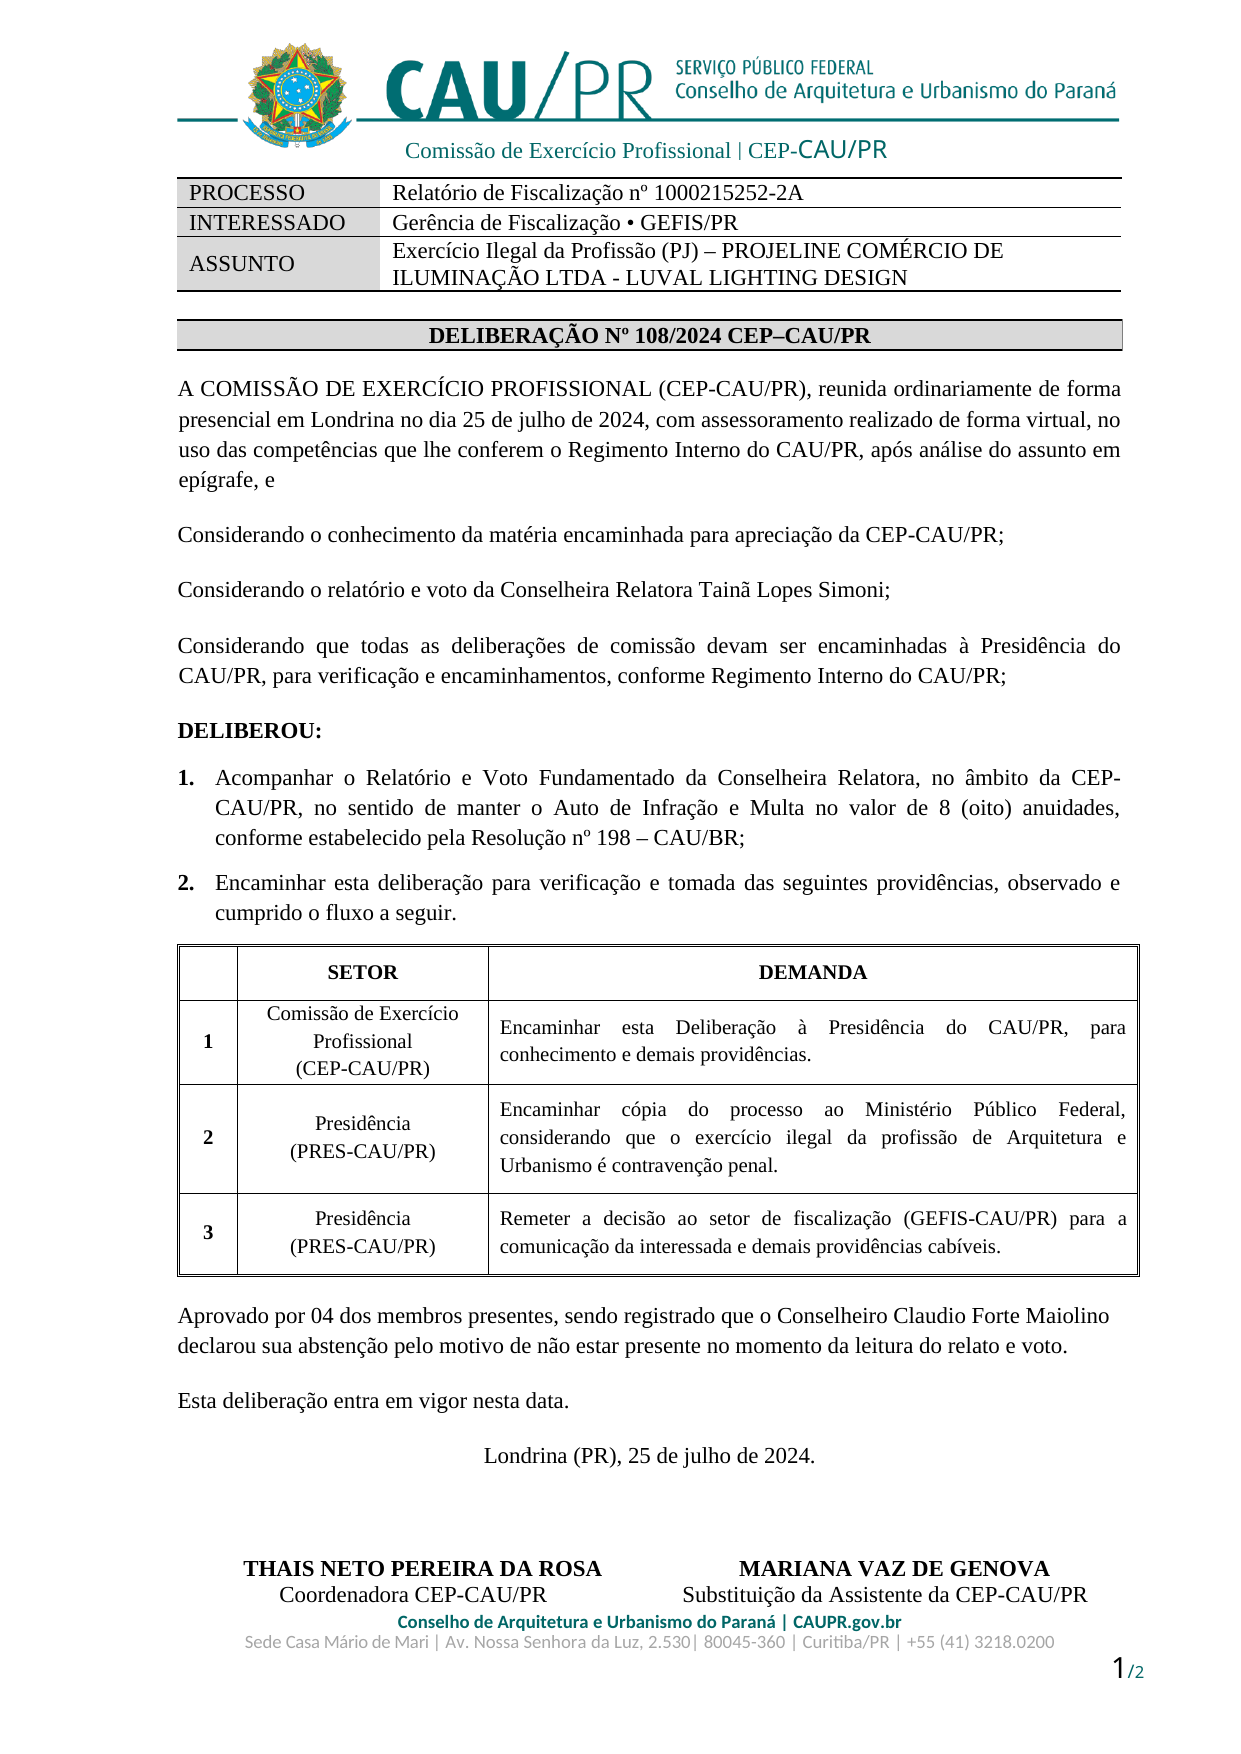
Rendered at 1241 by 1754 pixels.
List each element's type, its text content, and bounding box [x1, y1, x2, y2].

picture [177, 43, 1120, 148]
table_header THAIS NETO PEREIRA DA ROSA Coordenadora CEP-CAU/PR [177, 1558, 649, 1608]
list Encaminhar esta deliberação para verificação e tomada das seguintes providências, observado e cumprido o fluxo a seguir. [177, 869, 1122, 926]
text A COMISSÃO DE EXERCÍCIO PROFISSIONAL (CEP-CAU/PR), reunida ordinariamente de forma presencial em Londrina no dia 25 de julho de 2024, com assessoramento realizado de forma virtual, no uso das competências que lhe conferem o Regimento Interno do CAU/PR, após análise do assunto em epígrafe, e [177, 375, 1122, 492]
text Considerando que todas as deliberações de comissão devam ser encaminhadas à Presidência do CAU/PR, para verificação e encaminhamentos, conforme Regimento Interno do CAU/PR; [177, 632, 1122, 688]
table_cell Presidência (PRES-CAU/PR) [238, 1194, 488, 1274]
table_cell Presidência (PRES-CAU/PR) [238, 1085, 488, 1193]
text Considerando o relatório e voto da Conselheira Relatora Tainã Lopes Simoni; [177, 576, 1122, 603]
table_header DEMANDA [489, 947, 1137, 1000]
text DELIBEROU: [177, 717, 1122, 743]
picture [861, 142, 868, 148]
table_header MARIANA VAZ DE GENOVA Substituição da Assistente da CEP-CAU/PR [649, 1558, 1121, 1608]
table_cell 1 [180, 1001, 237, 1084]
text Aprovado por 04 dos membros presentes, sendo registrado que o Conselheiro Claudio Forte Maiolino declarou sua abstenção pelo motivo de não estar presente no momento da leitura do relato e voto. [177, 1302, 1122, 1358]
table_cell Comissão de Exercício Profissional (CEP-CAU/PR) [238, 1001, 488, 1084]
picture [876, 142, 883, 148]
table_cell 2 [180, 1085, 237, 1193]
table_cell INTERESSADO [177, 208, 380, 236]
table_header Relatório de Fiscalização nº 1000215252-2A [380, 179, 1122, 207]
table_cell [177, 290, 1122, 319]
text Esta deliberação entra em vigor nesta data. [177, 1387, 1122, 1414]
table_cell ASSUNTO [177, 237, 380, 290]
table_cell 3 [180, 1194, 237, 1274]
table_cell Encaminhar esta Deliberação à Presidência do CAU/PR, para conhecimento e demais providências. [489, 1001, 1137, 1084]
table_header SETOR [238, 947, 488, 1000]
table_cell Encaminhar cópia do processo ao Ministério Público Federal, considerando que o exercício ilegal da profissão de Arquitetura e Urbanismo é contravenção penal. [489, 1085, 1137, 1193]
list Acompanhar o Relatório e Voto Fundamentado da Conselheira Relatora, no âmbito da CEP-CAU/PR, no sentido de manter o Auto de Infração e Multa no valor de 8 (oito) anuidades, conforme estabelecido pela Resolução nº 198 – CAU/BR; [177, 764, 1122, 851]
table_cell DELIBERAÇÃO Nº 108/2024 CEP–CAU/PR [177, 321, 1122, 349]
text Londrina (PR), 25 de julho de 2024. [177, 1443, 1122, 1469]
table_cell Exercício Ilegal da Profissão (PJ) – PROJELINE COMÉRCIO DE ILUMINAÇÃO LTDA - LUVAL LIGHTING DESIGN [380, 236, 1122, 290]
text Considerando o conhecimento da matéria encaminhada para apreciação da CEP-CAU/PR; [177, 521, 1122, 548]
table_cell Gerência de Fiscalização • GEFIS/PR [380, 207, 1122, 236]
table_header PROCESSO [177, 179, 380, 207]
table_header [180, 947, 237, 1000]
table_cell Remeter a decisão ao setor de fiscalização (GEFIS-CAU/PR) para a comunicação da interessada e demais providências cabíveis. [489, 1194, 1137, 1274]
